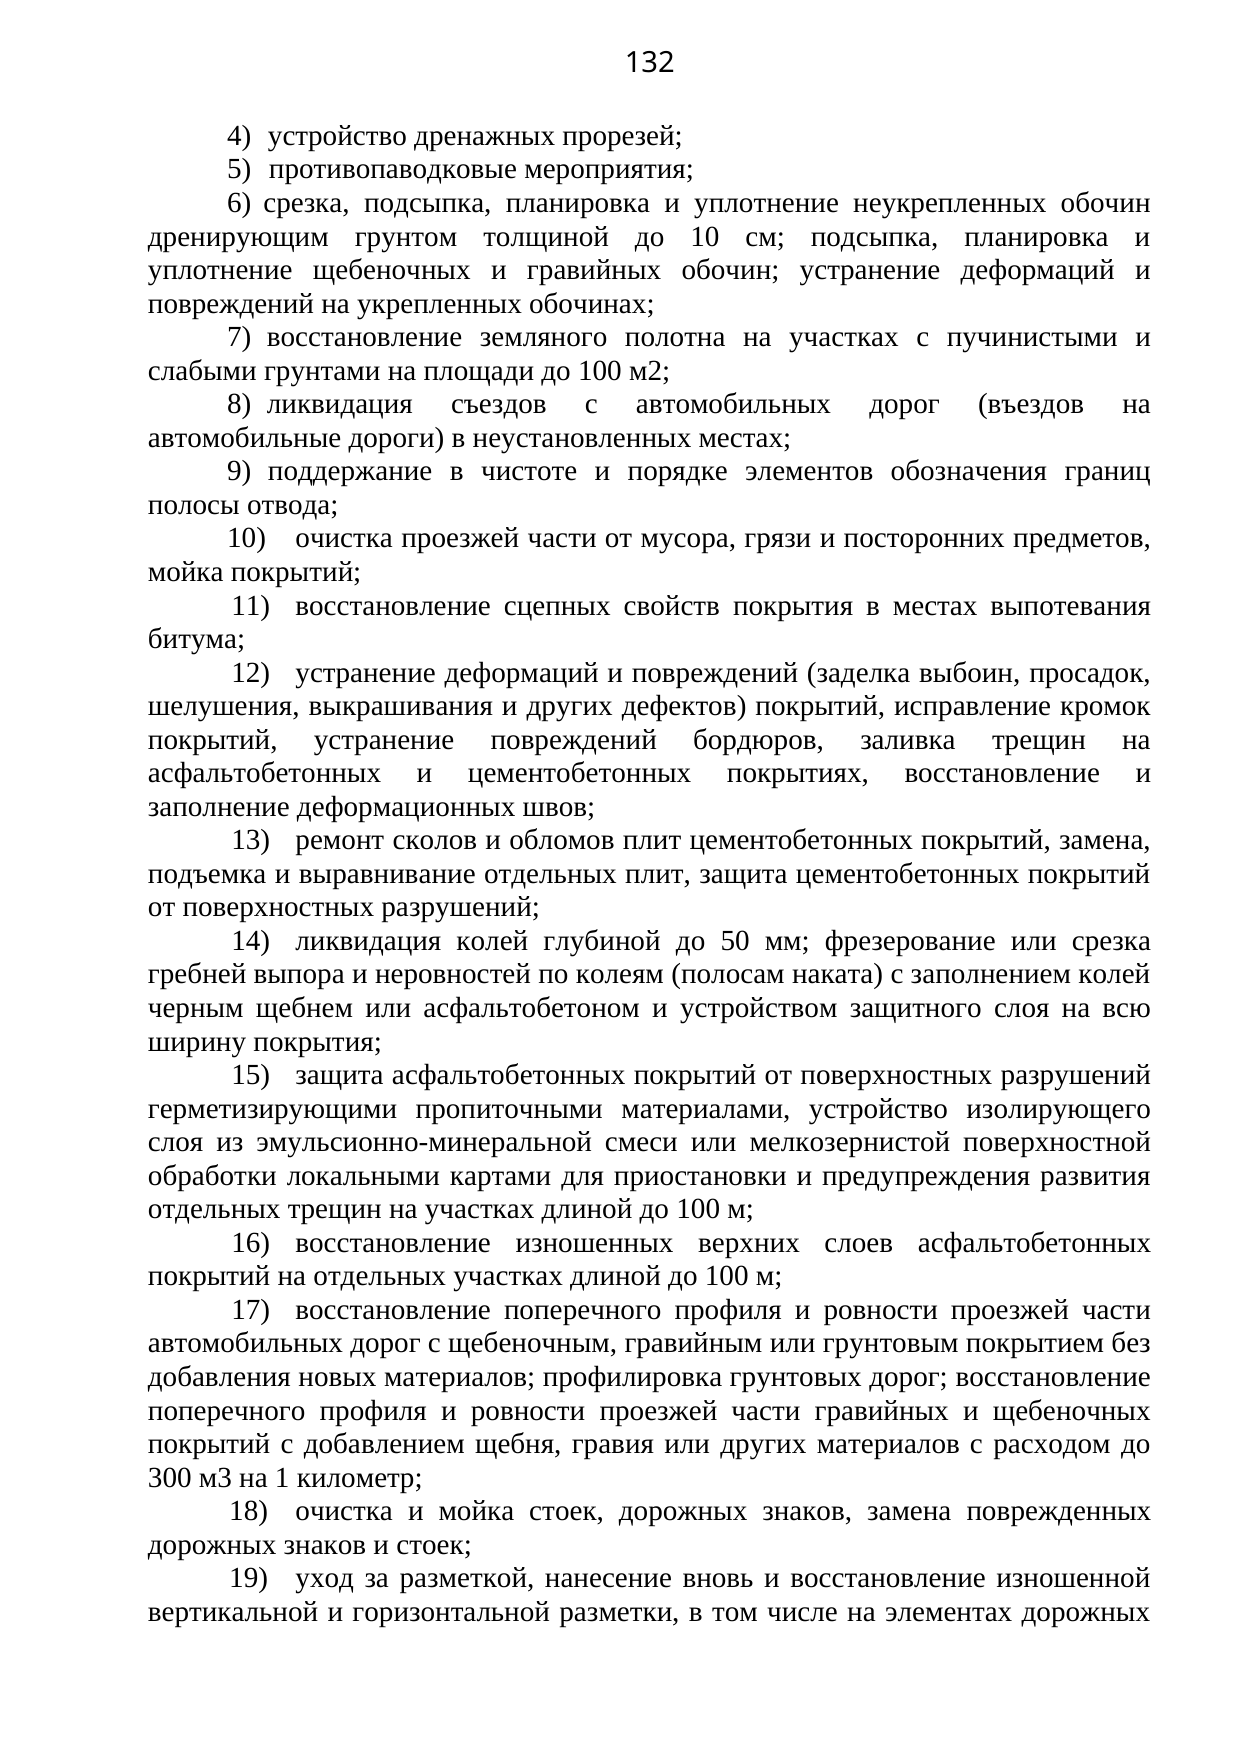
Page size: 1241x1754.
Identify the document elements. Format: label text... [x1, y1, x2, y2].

text 18) очистка и мойка стоек, дорожных знаков, замена поврежденных дорожных знаков и стоек; [148, 1493, 1152, 1560]
text 8) ликвидация съездов с автомобильных дорог (въездов на автомобильные дороги) в неустановленных местах; [148, 386, 1152, 453]
text 4) устройство дренажных прорезей; [148, 118, 1152, 152]
text 15) защита асфальтобетонных покрытий от поверхностных разрушений герметизирующими пропиточными материалами, устройство изолирующего слоя из эмульсионно-минеральной смеси или мелкозернистой поверхностной обработки локальными картами для приостановки и предупреждения развития отдельных трещин на участках длиной до 100 м; [148, 1057, 1152, 1225]
text 17) восстановление поперечного профиля и ровности проезжей части автомобильных дорог с щебеночным, гравийным или грунтовым покрытием без добавления новых материалов; профилировка грунтовых дорог; восстановление поперечного профиля и ровности проезжей части гравийных и щебеночных покрытий с добавлением щебня, гравия или других материалов с расходом до 300 м3 на 1 километр; [148, 1292, 1152, 1493]
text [148, 1560, 1152, 1627]
text 6) срезка, подсыпка, планировка и уплотнение неукрепленных обочин дренирующим грунтом толщиной до 10 см; подсыпка, планировка и уплотнение щебеночных и гравийных обочин; устранение деформаций и повреждений на укрепленных обочинах; [148, 185, 1152, 319]
text 7) восстановление земляного полотна на участках с пучинистыми и слабыми грунтами на площади до 100 м2; [148, 319, 1152, 386]
text 14) ликвидация колей глубиной до 50 мм; фрезерование или срезка гребней выпора и неровностей по колеям (полосам наката) с заполнением колей черным щебнем или асфальтобетоном и устройством защитного слоя на всю ширину покрытия; [148, 923, 1152, 1057]
text 12) устранение деформаций и повреждений (заделка выбоин, просадок, шелушения, выкрашивания и других дефектов) покрытий, исправление кромок покрытий, устранение повреждений бордюров, заливка трещин на асфальтобетонных и цементобетонных покрытиях, восстановление и заполнение деформационных швов; [148, 655, 1152, 822]
text 13) ремонт сколов и обломов плит цементобетонных покрытий, замена, подъемка и выравнивание отдельных плит, защита цементобетонных покрытий от поверхностных разрушений; [148, 822, 1152, 923]
text 9) поддержание в чистоте и порядке элементов обозначения границ полосы отвода; [148, 453, 1152, 521]
text 16) восстановление изношенных верхних слоев асфальтобетонных покрытий на отдельных участках длиной до 100 м; [148, 1225, 1152, 1292]
text 11) восстановление сцепных свойств покрытия в местах выпотевания битума; [148, 588, 1152, 655]
text 10) очистка проезжей части от мусора, грязи и посторонних предметов, мойка покрытий; [148, 521, 1152, 588]
text 5) противопаводковые мероприятия; [148, 152, 1152, 185]
